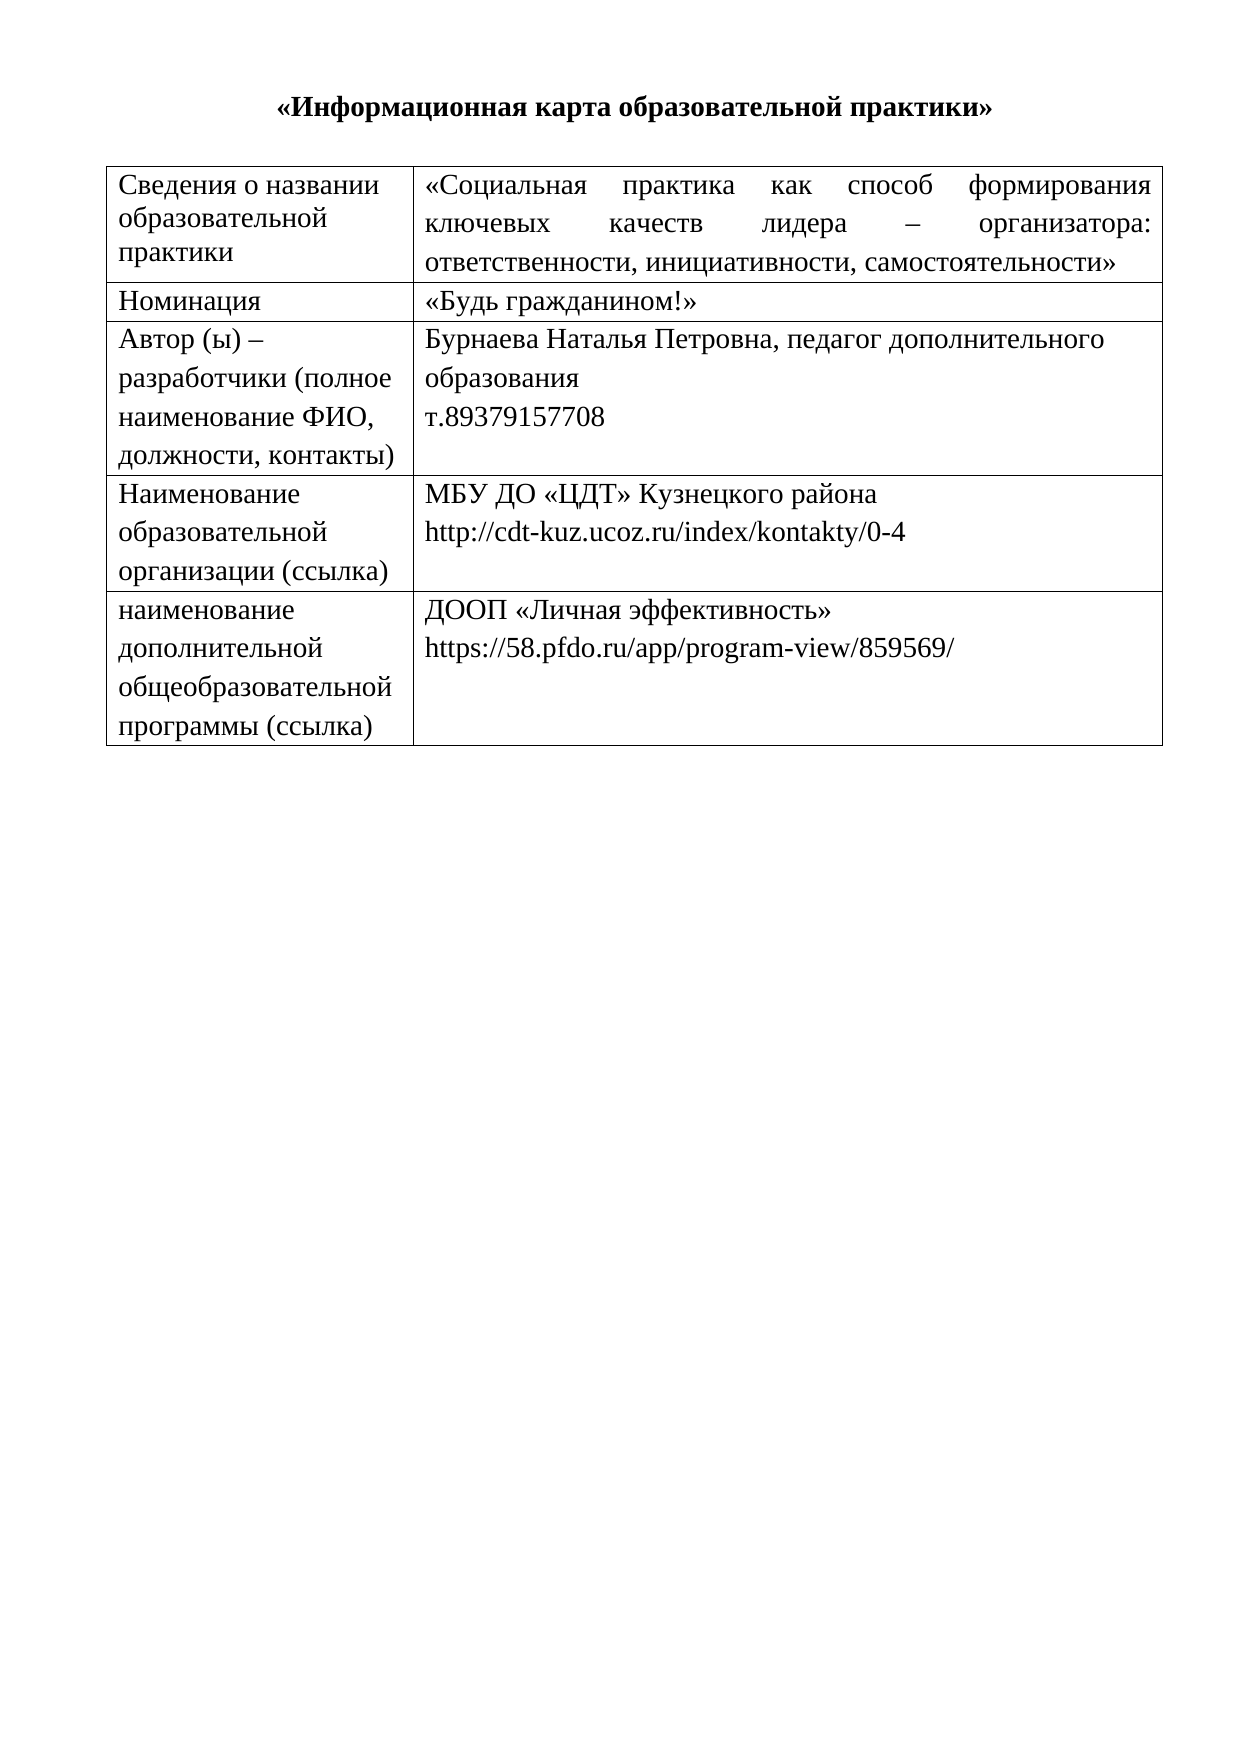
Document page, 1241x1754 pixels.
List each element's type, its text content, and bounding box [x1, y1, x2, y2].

table_cell «Будь гражданином!» [414, 283, 1162, 321]
table_cell наименование дополнительной общеобразовательной программы (ссылка) [107, 592, 413, 745]
table_header Сведения о названии образовательной практики [107, 167, 413, 282]
table_cell Номинация [107, 283, 413, 321]
table_cell Автор (ы) – разработчики (полное наименование ФИО, должности, контакты) [107, 322, 413, 475]
table_cell ДООП «Личная эффективность» https://58.pfdo.ru/app/program-view/859569/ [414, 592, 1162, 745]
text «Информационная карта образовательной практики» [118, 89, 1152, 122]
table_header «Социальная практика как способ формирования ключевых качеств лидера – организатора: ответственности, инициативности, самостоятельности» [414, 167, 1162, 282]
table_cell МБУ ДО «ЦДТ» Кузнецкого района http://cdt-kuz.ucoz.ru/index/kontakty/0-4 [414, 476, 1162, 591]
table_cell Бурнаева Наталья Петровна, педагог дополнительного образования т.89379157708 [414, 322, 1162, 475]
table_cell Наименование образовательной организации (ссылка) [107, 476, 413, 591]
